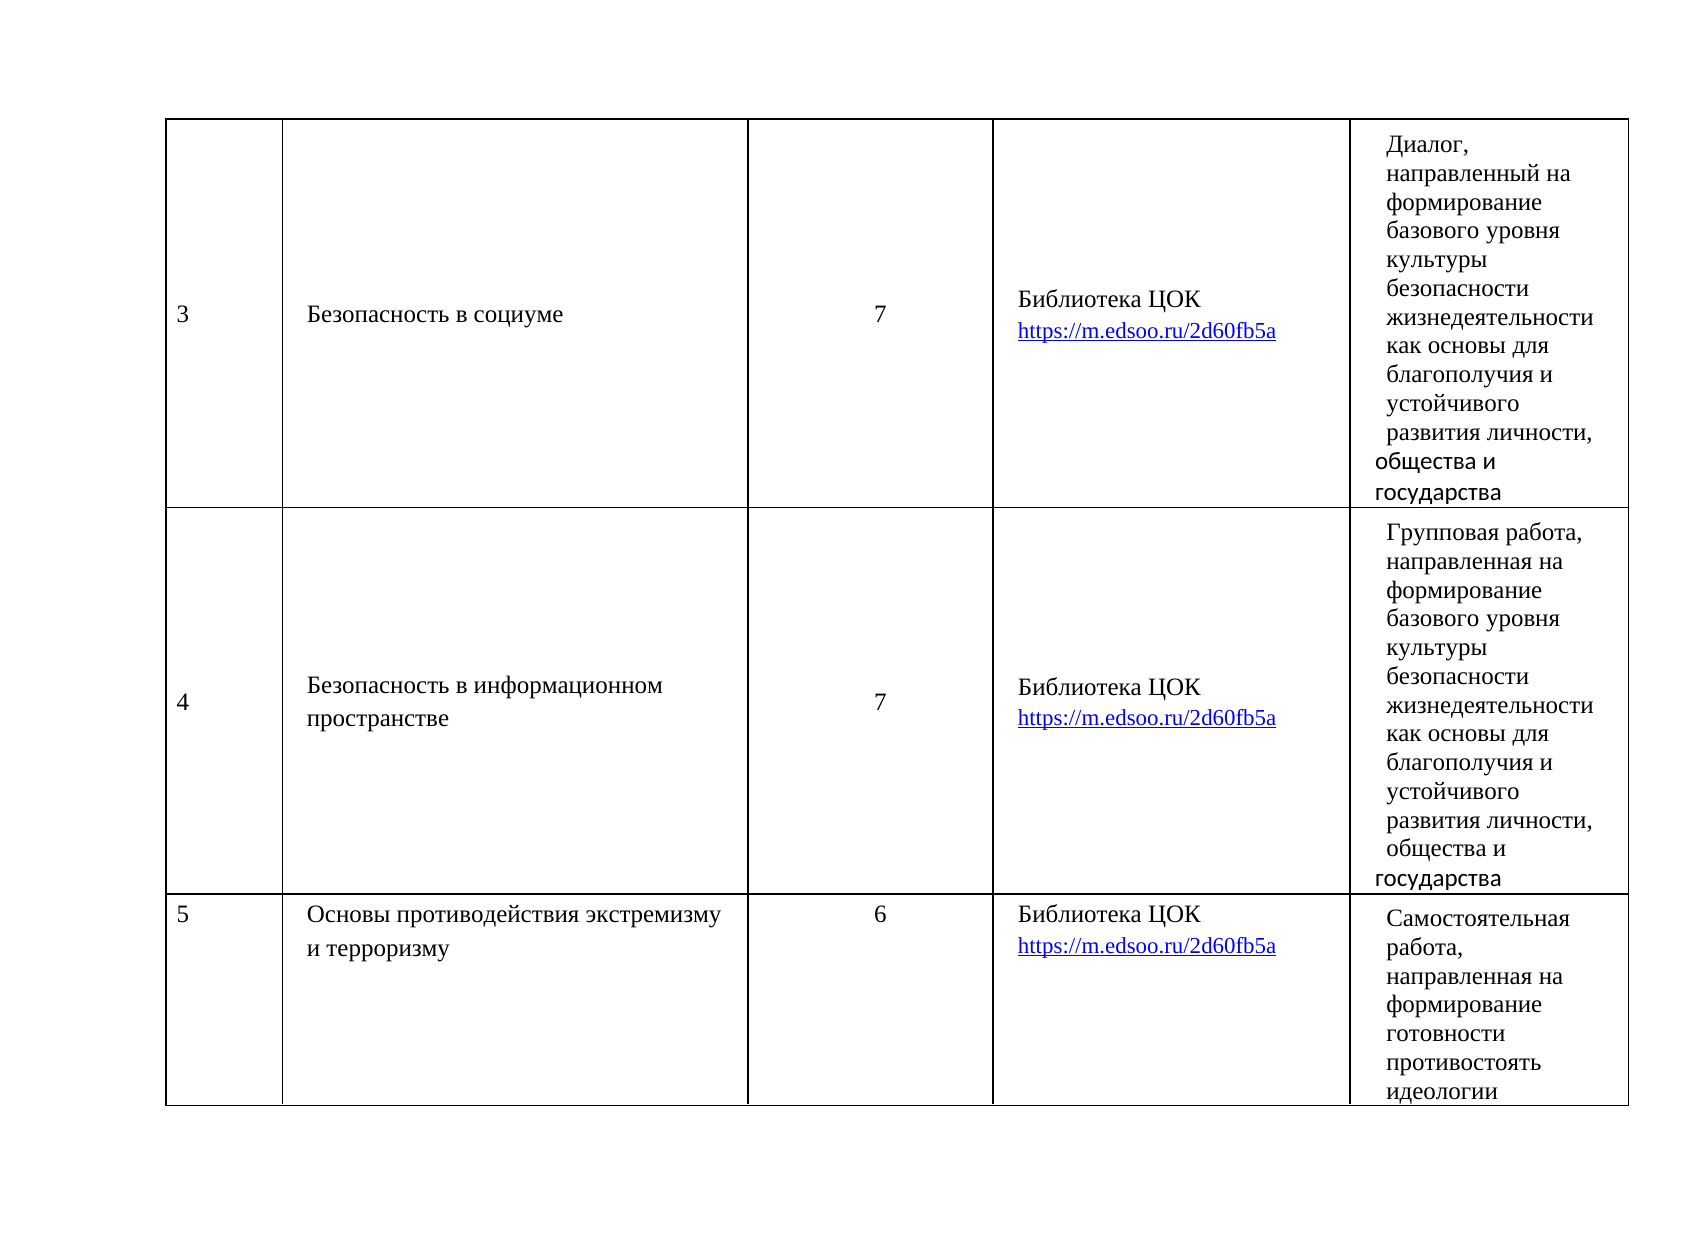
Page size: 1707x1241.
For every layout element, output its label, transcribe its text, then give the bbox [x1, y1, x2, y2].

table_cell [1351, 895, 1628, 1104]
table_cell Безопасность в социуме [283, 120, 747, 506]
table_cell 4 [167, 508, 282, 893]
table_cell Групповая работа, направленная на формирование базового уровня культуры безопасности жизнедеятельности как основы для благополучия и устойчивого развития личности, общества и государства [1351, 508, 1628, 893]
table_cell Библиотека ЦОК https://m.edsoo.ru/2d60fb5a [994, 508, 1349, 893]
table_cell Безопасность в информационном пространстве [283, 508, 747, 893]
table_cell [994, 120, 1349, 506]
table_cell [994, 895, 1349, 1104]
table_cell 6 [749, 895, 992, 1104]
table_cell 3 [167, 120, 282, 506]
table_cell 7 [749, 120, 992, 506]
table_cell 5 [167, 895, 282, 1104]
table_cell Диалог, направленный на формирование базового уровня культуры безопасности жизнедеятельности как основы для благополучия и устойчивого развития личности, общества и государства [1351, 120, 1628, 506]
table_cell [283, 895, 747, 1104]
table_cell 7 [749, 508, 992, 893]
